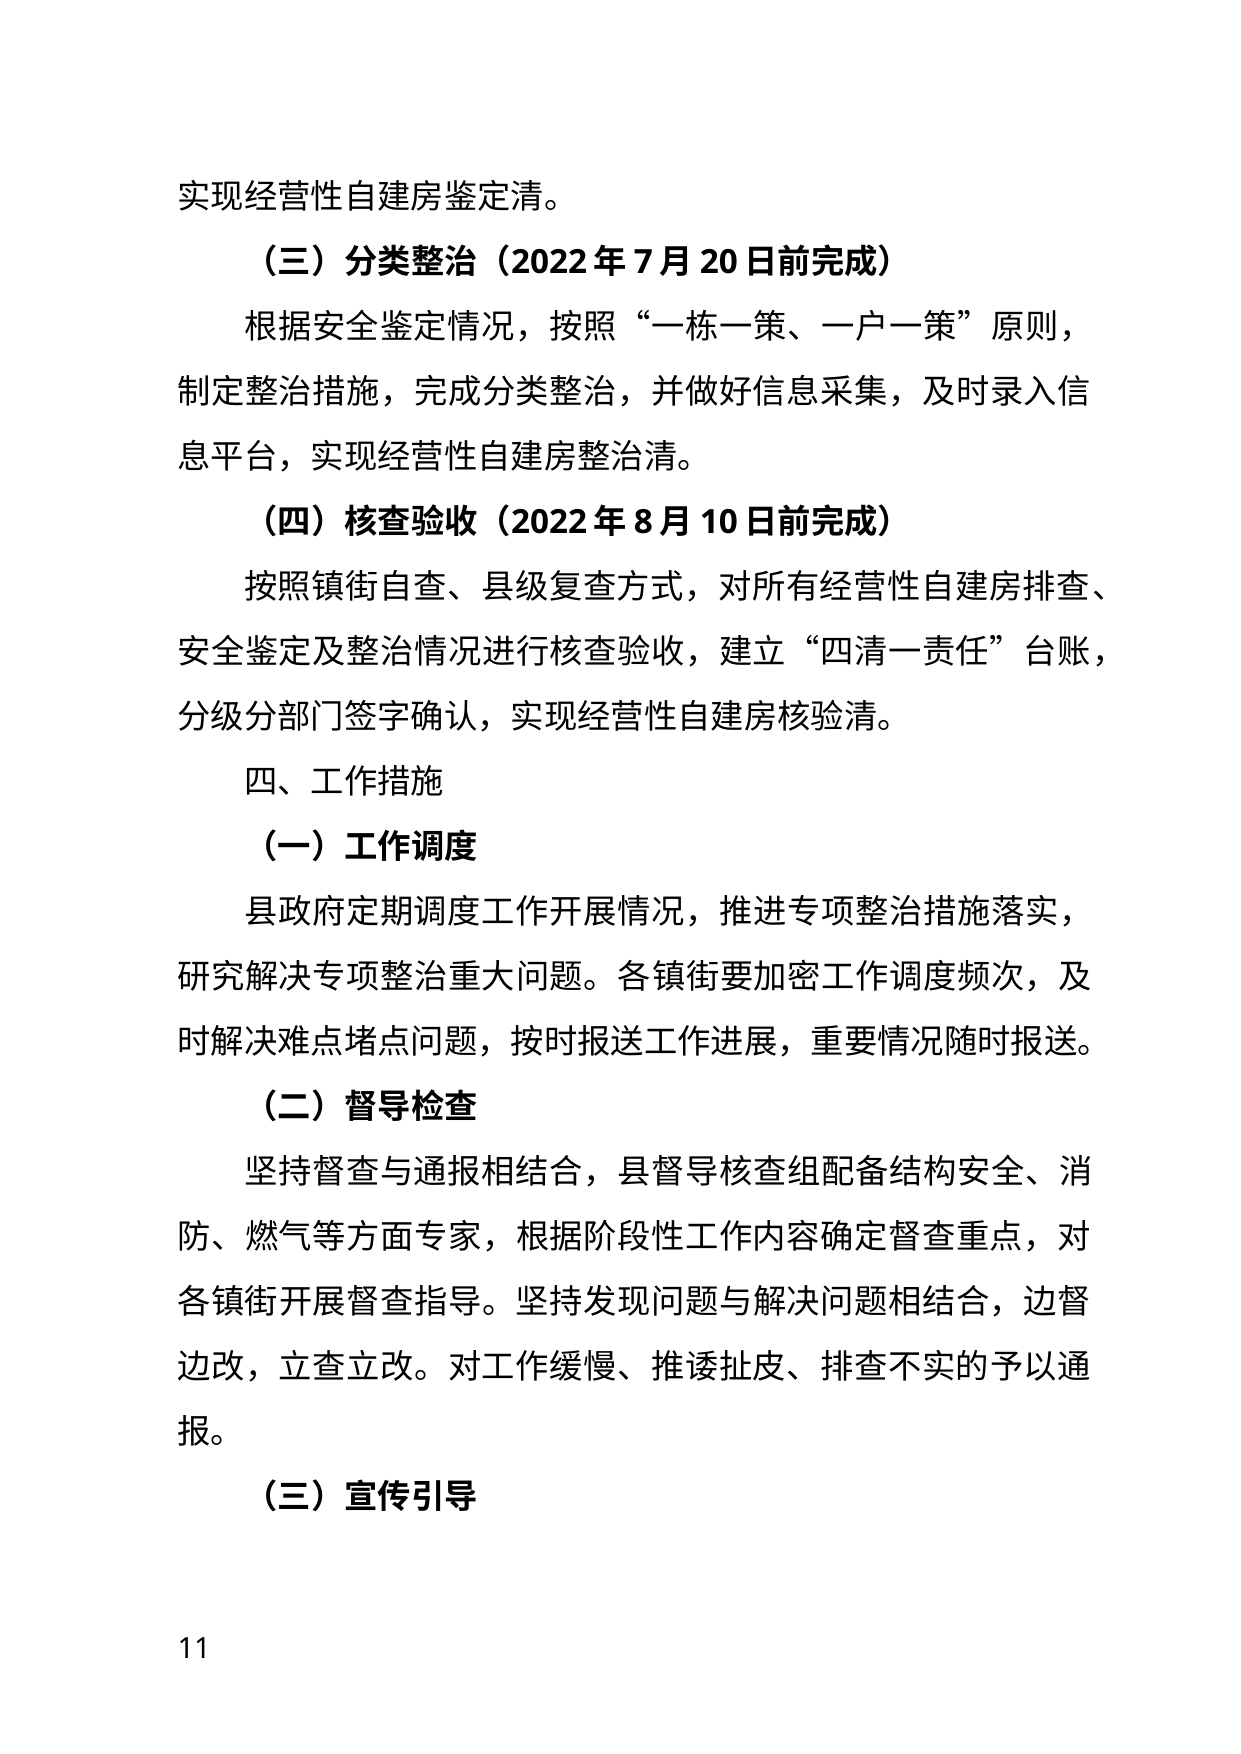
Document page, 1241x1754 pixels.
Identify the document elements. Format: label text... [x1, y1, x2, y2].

text （三）宣传引导 [177, 1462, 1093, 1527]
text 根据安全鉴定情况，按照“一栋一策、一户一策”原则，制定整治措施，完成分类整治，并做好信息采集，及时录入信息平台，实现经营性自建房整治清。 [177, 292, 1093, 487]
text 县政府定期调度工作开展情况，推进专项整治措施落实，研究解决专项整治重大问题。各镇街要加密工作调度频次，及时解决难点堵点问题，按时报送工作进展，重要情况随时报送。 [177, 877, 1093, 1072]
text （二）督导检查 [177, 1072, 1093, 1137]
text （三）分类整治（2022年7月20日前完成） [177, 227, 1093, 292]
text 按照镇街自查、县级复查方式，对所有经营性自建房排查、安全鉴定及整治情况进行核查验收，建立“四清一责任”台账，分级分部门签字确认，实现经营性自建房核验清。 [177, 552, 1093, 747]
text （四）核查验收（2022年8月10日前完成） [177, 487, 1093, 552]
text 坚持督查与通报相结合，县督导核查组配备结构安全、消防、燃气等方面专家，根据阶段性工作内容确定督查重点，对各镇街开展督查指导。坚持发现问题与解决问题相结合，边督边改，立查立改。对工作缓慢、推诿扯皮、排查不实的予以通报。 [177, 1137, 1093, 1462]
text 四、工作措施 [177, 747, 1093, 812]
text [177, 162, 1093, 227]
text （一）工作调度 [177, 812, 1093, 877]
